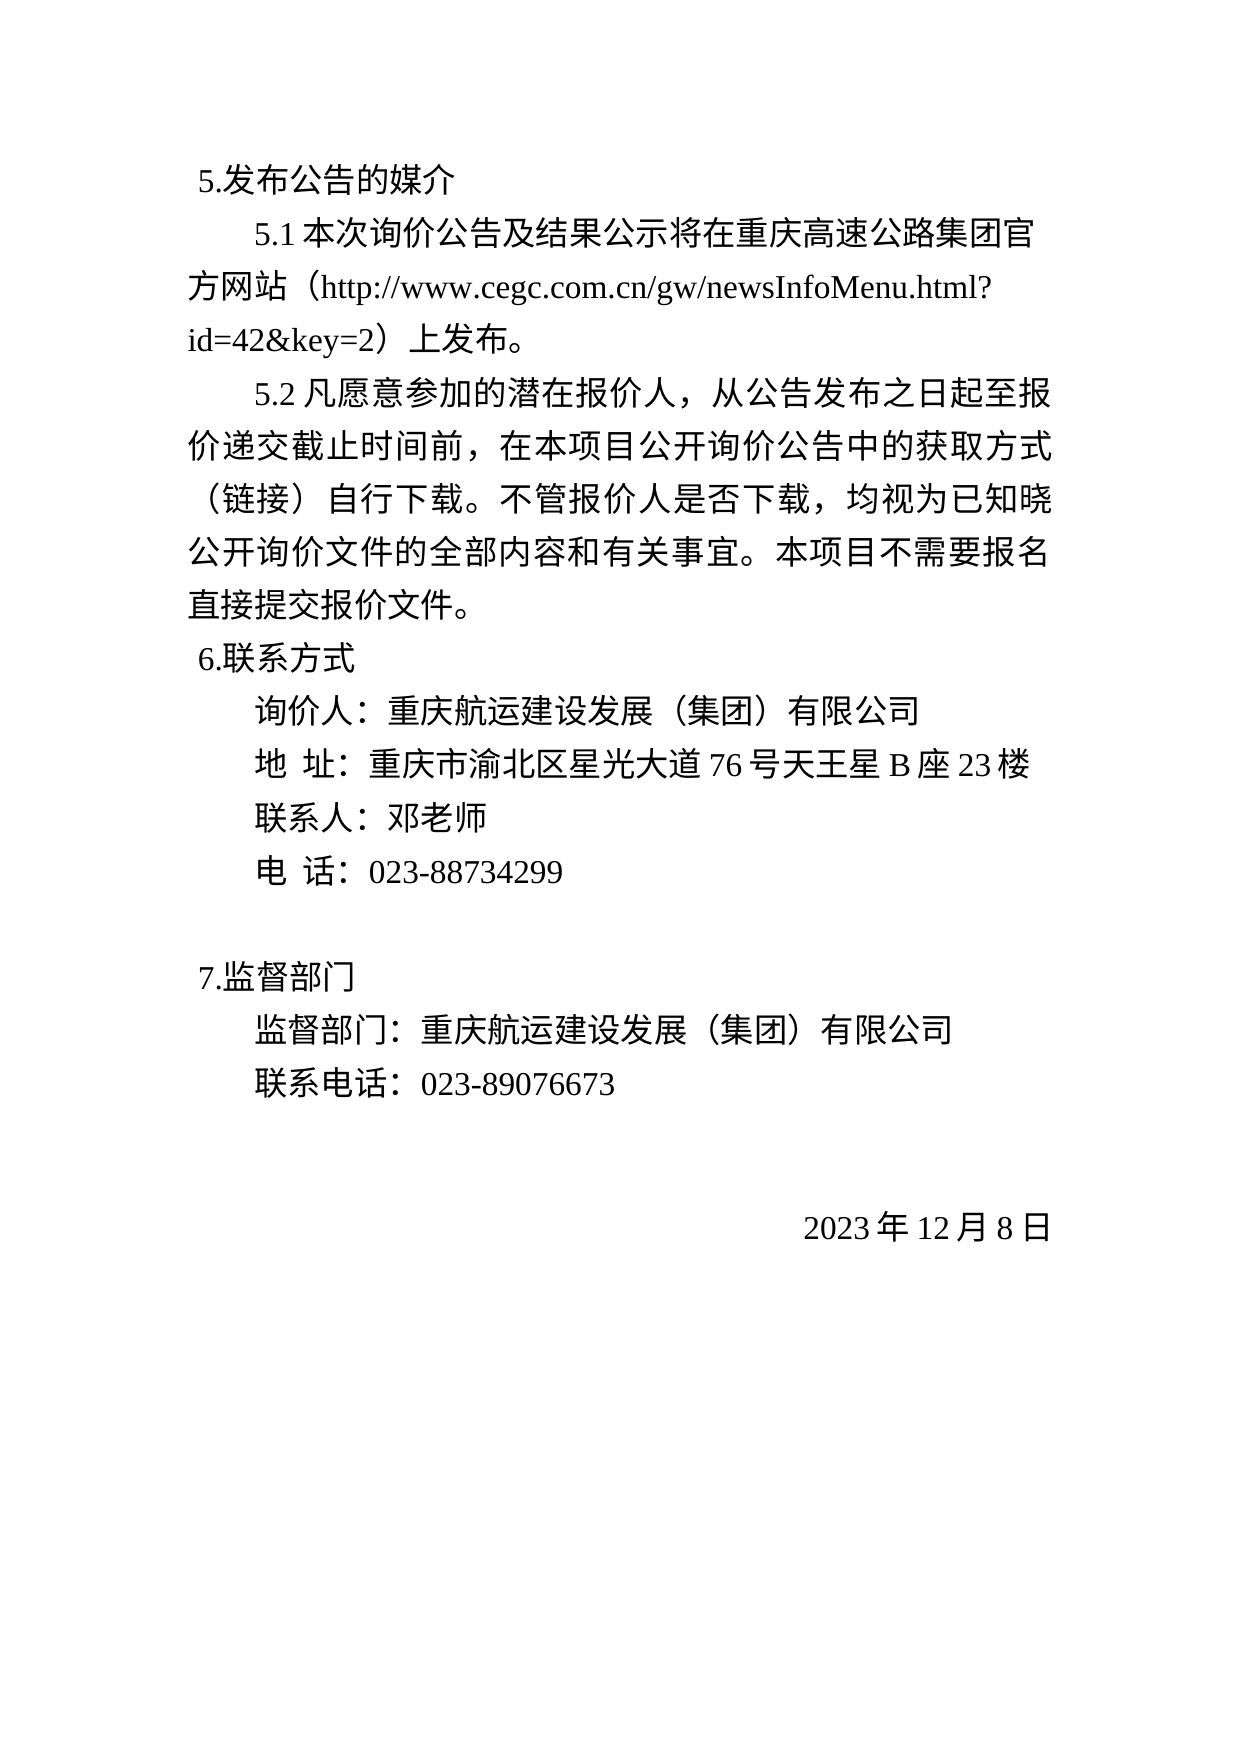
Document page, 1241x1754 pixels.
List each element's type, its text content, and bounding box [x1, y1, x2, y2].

text 地 址：重庆市渝北区星光大道76号天王星B座23楼 [187, 734, 1053, 787]
text 监督部门：重庆航运建设发展（集团）有限公司 [187, 1000, 1053, 1053]
text 联系人：邓老师 [187, 787, 1053, 841]
subtitle 7.监督部门 [198, 947, 1041, 1000]
text 5.1本次询价公告及结果公示将在重庆高速公路集团官方网站（http://www.cegc.com.cn/gw/newsInfoMenu.html?id=42&key=2）上发布。 [187, 203, 1053, 362]
text 5.2凡愿意参加的潜在报价人，从公告发布之日起至报价递交截止时间前，在本项目公开询价公告中的获取方式（链接）自行下载。不管报价人是否下载，均视为已知晓公开询价文件的全部内容和有关事宜。本项目不需要报名，直接提交报价文件。 [187, 362, 1053, 628]
subtitle 5.发布公告的媒介 [198, 150, 1041, 203]
text 2023年12月8日 [187, 1201, 1053, 1249]
text 电 话：023-88734299 [187, 841, 1053, 894]
text 联系电话：023-89076673 [187, 1053, 1053, 1106]
subtitle 6.联系方式 [198, 628, 1041, 681]
text 询价人：重庆航运建设发展（集团）有限公司 [187, 681, 1053, 734]
